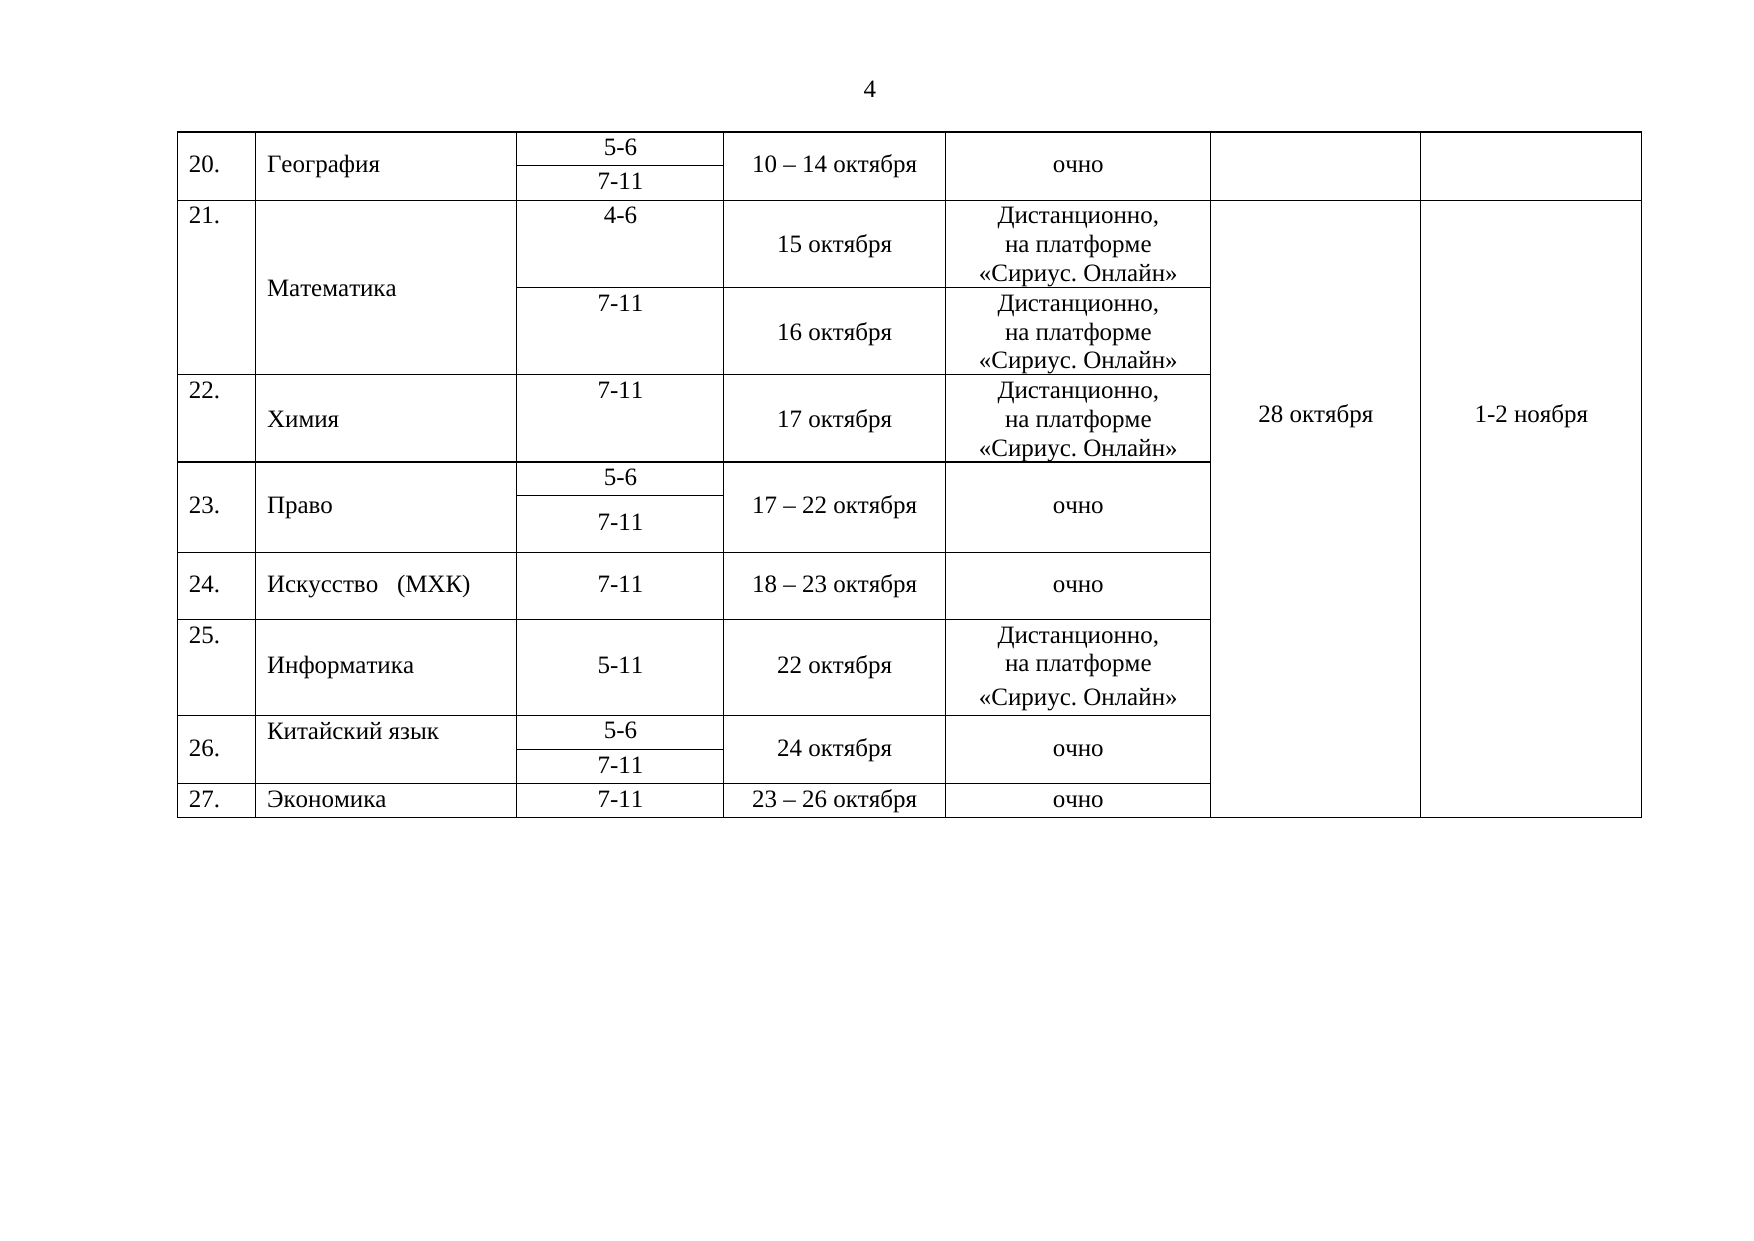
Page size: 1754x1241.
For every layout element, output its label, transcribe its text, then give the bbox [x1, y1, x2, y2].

table_cell Информатика [256, 620, 516, 714]
table_cell очно [946, 553, 1210, 619]
table_cell очно [946, 784, 1210, 817]
table_cell Химия [256, 375, 516, 461]
table_cell очно [946, 463, 1210, 552]
table_cell Китайский язык [256, 716, 516, 783]
table_cell [178, 553, 255, 619]
table_cell [178, 463, 255, 552]
table_cell [178, 133, 255, 199]
table_cell очно [946, 716, 1210, 783]
table_cell 17 октября [724, 375, 945, 461]
table_cell 7-11 [517, 375, 723, 461]
table_cell 10 – 14 октября [724, 133, 945, 199]
table_cell 5-11 [517, 620, 723, 714]
table_cell 7-11 [517, 496, 723, 552]
table_cell 7-11 [517, 784, 723, 817]
table_cell очно [946, 133, 1210, 199]
table_cell География [256, 133, 516, 199]
table_cell 22 октября [724, 620, 945, 714]
table_cell 24 октября [724, 716, 945, 783]
table_cell 5-6 [517, 133, 723, 165]
table_cell [178, 716, 255, 783]
table_cell Дистанционно, на платформе «Сириус. Онлайн» [946, 375, 1210, 461]
table_cell 15 октября [724, 201, 945, 287]
table_cell 7-11 [517, 288, 723, 374]
table_cell [178, 375, 255, 461]
table_cell 23 – 26 октября [724, 784, 945, 817]
table_cell Искусство (МХК) [256, 553, 516, 619]
table_cell 4-6 [517, 201, 723, 287]
table_cell 17 – 22 октября [724, 463, 945, 552]
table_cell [946, 288, 1210, 374]
table_cell 7-11 [517, 750, 723, 783]
table_cell [178, 201, 255, 374]
table_cell 1-2 ноября [1421, 201, 1641, 817]
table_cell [946, 201, 1210, 287]
table_cell Математика [256, 201, 516, 374]
table_cell 7-11 [517, 166, 723, 199]
table_cell 5-6 [517, 716, 723, 749]
table_cell 18 – 23 октября [724, 553, 945, 619]
table_cell 7-11 [517, 553, 723, 619]
table_cell Право [256, 463, 516, 552]
table_cell 28 октября [1211, 201, 1420, 817]
table_cell Дистанционно, на платформе «Сириус. Онлайн» [946, 620, 1210, 714]
table_cell [178, 784, 255, 817]
table_cell [178, 620, 255, 714]
table_cell 5-6 [517, 463, 723, 495]
table_cell Экономика [256, 784, 516, 817]
table_cell 16 октября [724, 288, 945, 374]
